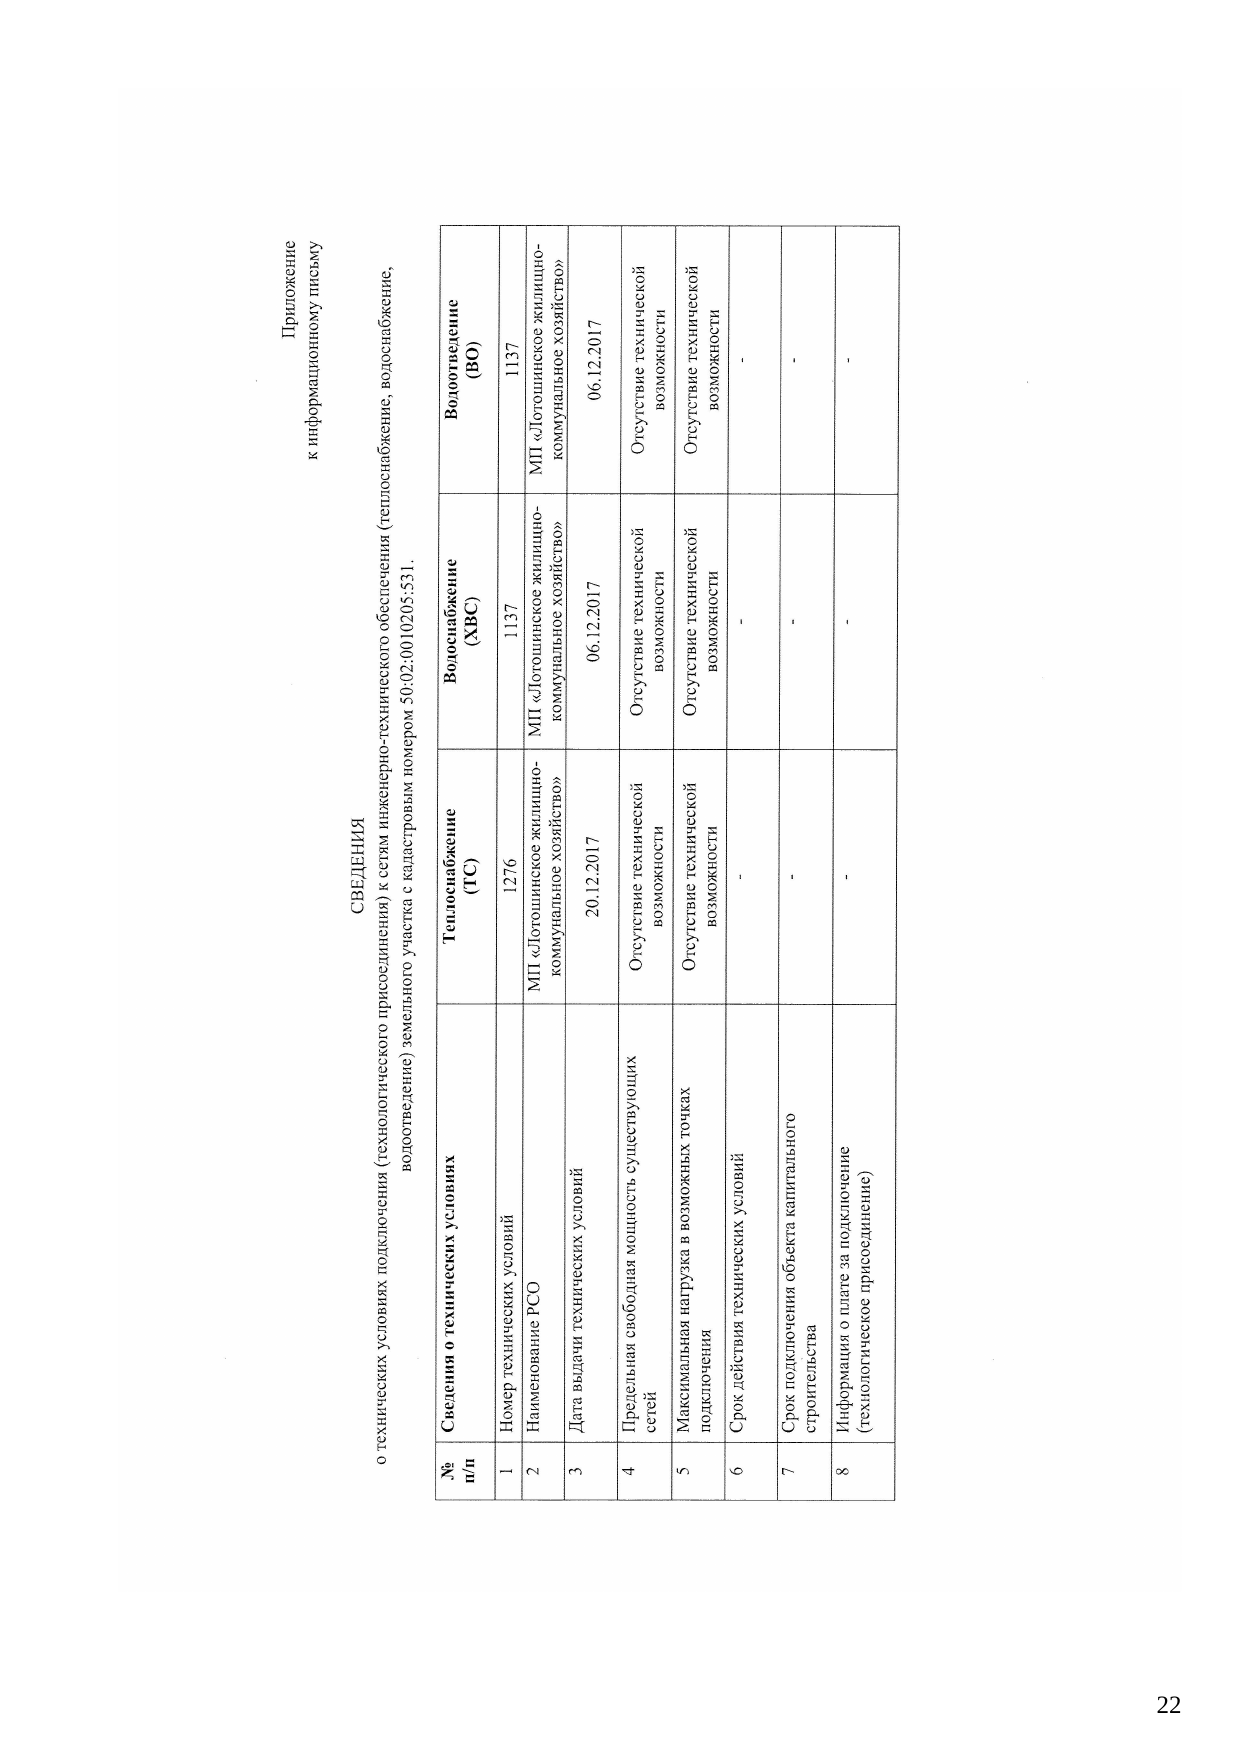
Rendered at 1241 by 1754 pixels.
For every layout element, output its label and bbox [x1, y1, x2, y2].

picture [118, 88, 1182, 1592]
